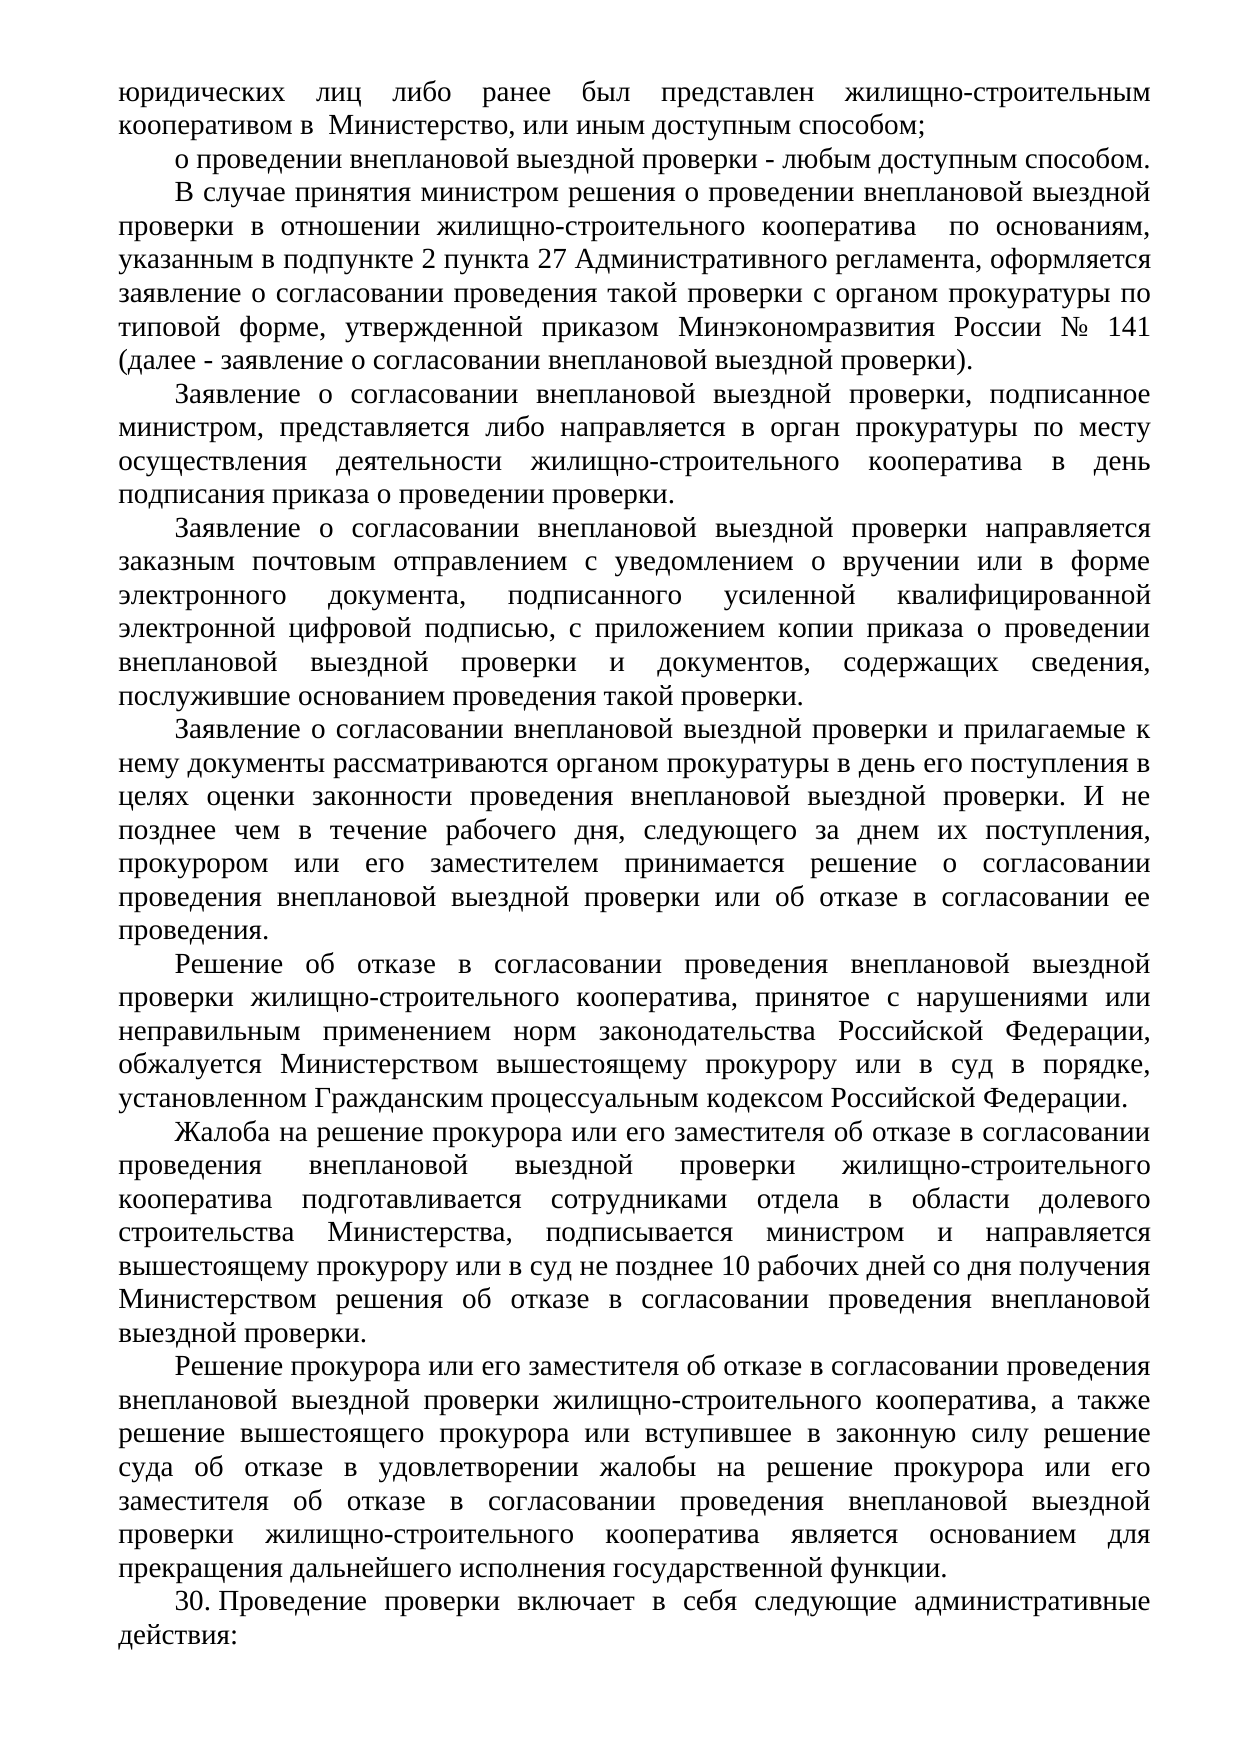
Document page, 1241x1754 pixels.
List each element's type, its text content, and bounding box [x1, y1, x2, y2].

text Решение об отказе в согласовании проведения внеплановой выездной проверки жилищно-строительного кооператива, принятое с нарушениями или неправильным применением норм законодательства Российской Федерации, обжалуется Министерством вышестоящему прокурору или в суд в порядке, установленном Гражданским процессуальным кодексом Российской Федерации. [118, 946, 1152, 1114]
text 30. Проведение проверки включает в себя следующие административные действия: [118, 1583, 1152, 1650]
text Заявление о согласовании внеплановой выездной проверки, подписанное министром, представляется либо направляется в орган прокуратуры по месту осуществления деятельности жилищно-строительного кооператива в день подписания приказа о проведении проверки. [118, 376, 1152, 510]
text Жалоба на решение прокурора или его заместителя об отказе в согласовании проведения внеплановой выездной проверки жилищно-строительного кооператива подготавливается сотрудниками отдела в области долевого строительства Министерства, подписывается министром и направляется вышестоящему прокурору или в суд не позднее 10 рабочих дней со дня получения Министерством решения об отказе в согласовании проведения внеплановой выездной проверки. [118, 1114, 1152, 1348]
text В случае принятия министром решения о проведении внеплановой выездной проверки в отношении жилищно-строительного кооператива по основаниям, указанным в подпункте 2 пункта 27 Административного регламента, оформляется заявление о согласовании проведения такой проверки с органом прокуратуры по типовой форме, утвержденной приказом Минэкономразвития России № 141 (далее - заявление о согласовании внеплановой выездной проверки). [118, 174, 1152, 376]
text Заявление о согласовании внеплановой выездной проверки и прилагаемые к нему документы рассматриваются органом прокуратуры в день его поступления в целях оценки законности проведения внеплановой выездной проверки. И не позднее чем в течение рабочего дня, следующего за днем их поступления, прокурором или его заместителем принимается решение о согласовании проведения внеплановой выездной проверки или об отказе в согласовании ее проведения. [118, 711, 1152, 946]
text Заявление о согласовании внеплановой выездной проверки направляется заказным почтовым отправлением с уведомлением о вручении или в форме электронного документа, подписанного усиленной квалифицированной электронной цифровой подписью, с приложением копии приказа о проведении внеплановой выездной проверки и документов, содержащих сведения, послужившие основанием проведения такой проверки. [118, 510, 1152, 711]
text Решение прокурора или его заместителя об отказе в согласовании проведения внеплановой выездной проверки жилищно-строительного кооператива, а также решение вышестоящего прокурора или вступившее в законную силу решение суда об отказе в удовлетворении жалобы на решение прокурора или его заместителя об отказе в согласовании проведения внеплановой выездной проверки жилищно-строительного кооператива является основанием для прекращения дальнейшего исполнения государственной функции. [118, 1348, 1152, 1583]
text о проведении внеплановой выездной проверки - любым доступным способом. [118, 141, 1152, 174]
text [118, 74, 1152, 141]
